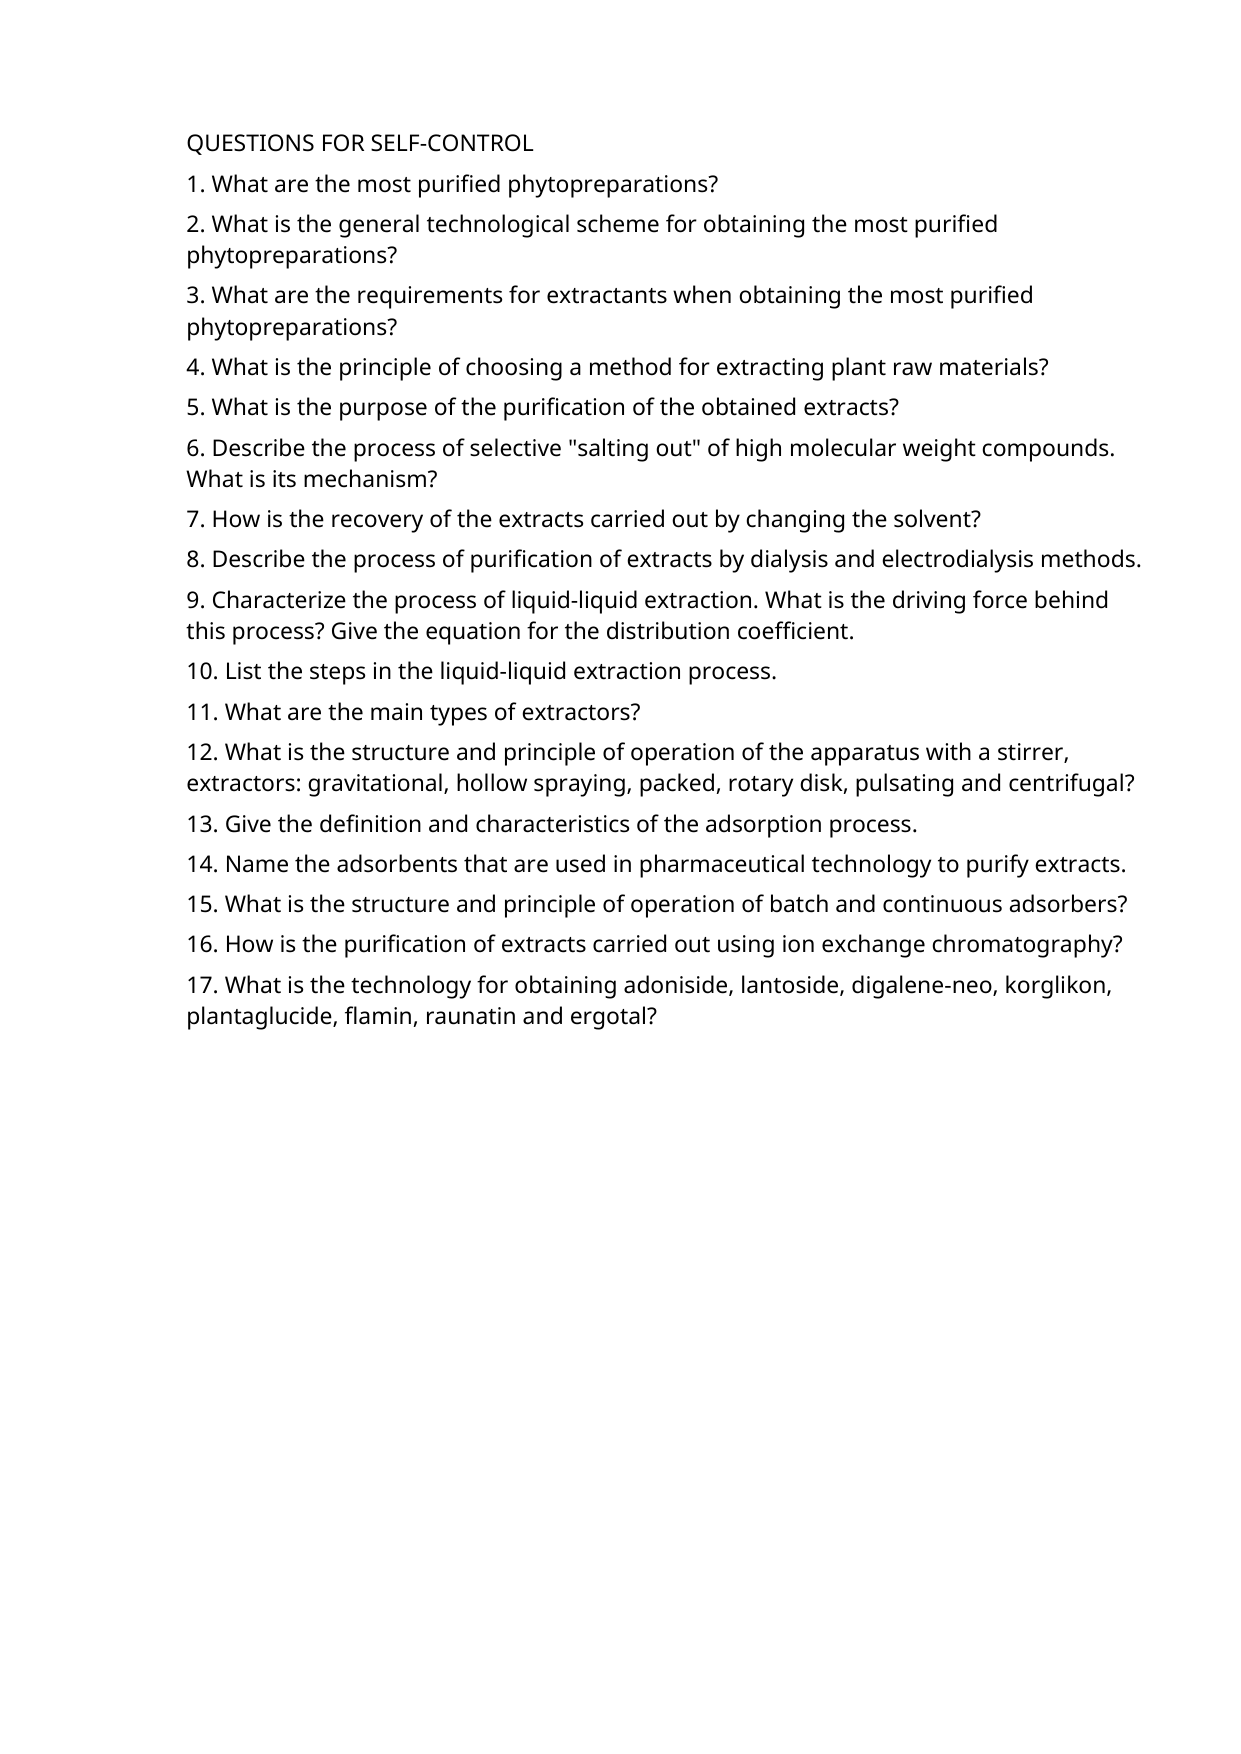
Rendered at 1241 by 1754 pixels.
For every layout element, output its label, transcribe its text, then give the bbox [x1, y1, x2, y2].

text 16. How is the purification of extracts carried out using ion exchange chromatography? [186, 928, 1143, 960]
text QUESTIONS FOR SELF-CONTROL [186, 127, 1143, 158]
text 14. Name the adsorbents that are used in pharmaceutical technology to purify extracts. [186, 848, 1143, 879]
text 6. Describe the process of selective "salting out" of high molecular weight compounds. What is its mechanism? [186, 432, 1143, 494]
text 4. What is the principle of choosing a method for extracting plant raw materials? [186, 351, 1143, 382]
text 8. Describe the process of purification of extracts by dialysis and electrodialysis methods. [186, 543, 1143, 575]
text 10. List the steps in the liquid-liquid extraction process. [186, 655, 1143, 687]
text 13. Give the definition and characteristics of the adsorption process. [186, 807, 1143, 839]
text 12. What is the structure and principle of operation of the apparatus with a stirrer, extractors: gravitational, hollow spraying, packed, rotary disk, pulsating and centrifugal? [186, 736, 1143, 798]
text 11. What are the main types of extractors? [186, 696, 1143, 727]
text 17. What is the technology for obtaining adoniside, lantoside, digalene-neo, korglikon, plantaglucide, flamin, raunatin and ergotal? [186, 969, 1143, 1031]
text 9. Characterize the process of liquid-liquid extraction. What is the driving force behind this process? Give the equation for the distribution coefficient. [186, 584, 1143, 646]
text 5. What is the purpose of the purification of the obtained extracts? [186, 391, 1143, 422]
text 2. What is the general technological scheme for obtaining the most purified phytopreparations? [186, 208, 1143, 270]
text 7. How is the recovery of the extracts carried out by changing the solvent? [186, 503, 1143, 534]
text 1. What are the most purified phytopreparations? [186, 167, 1143, 199]
text 3. What are the requirements for extractants when obtaining the most purified phytopreparations? [186, 279, 1143, 342]
text 15. What is the structure and principle of operation of batch and continuous adsorbers? [186, 888, 1143, 919]
